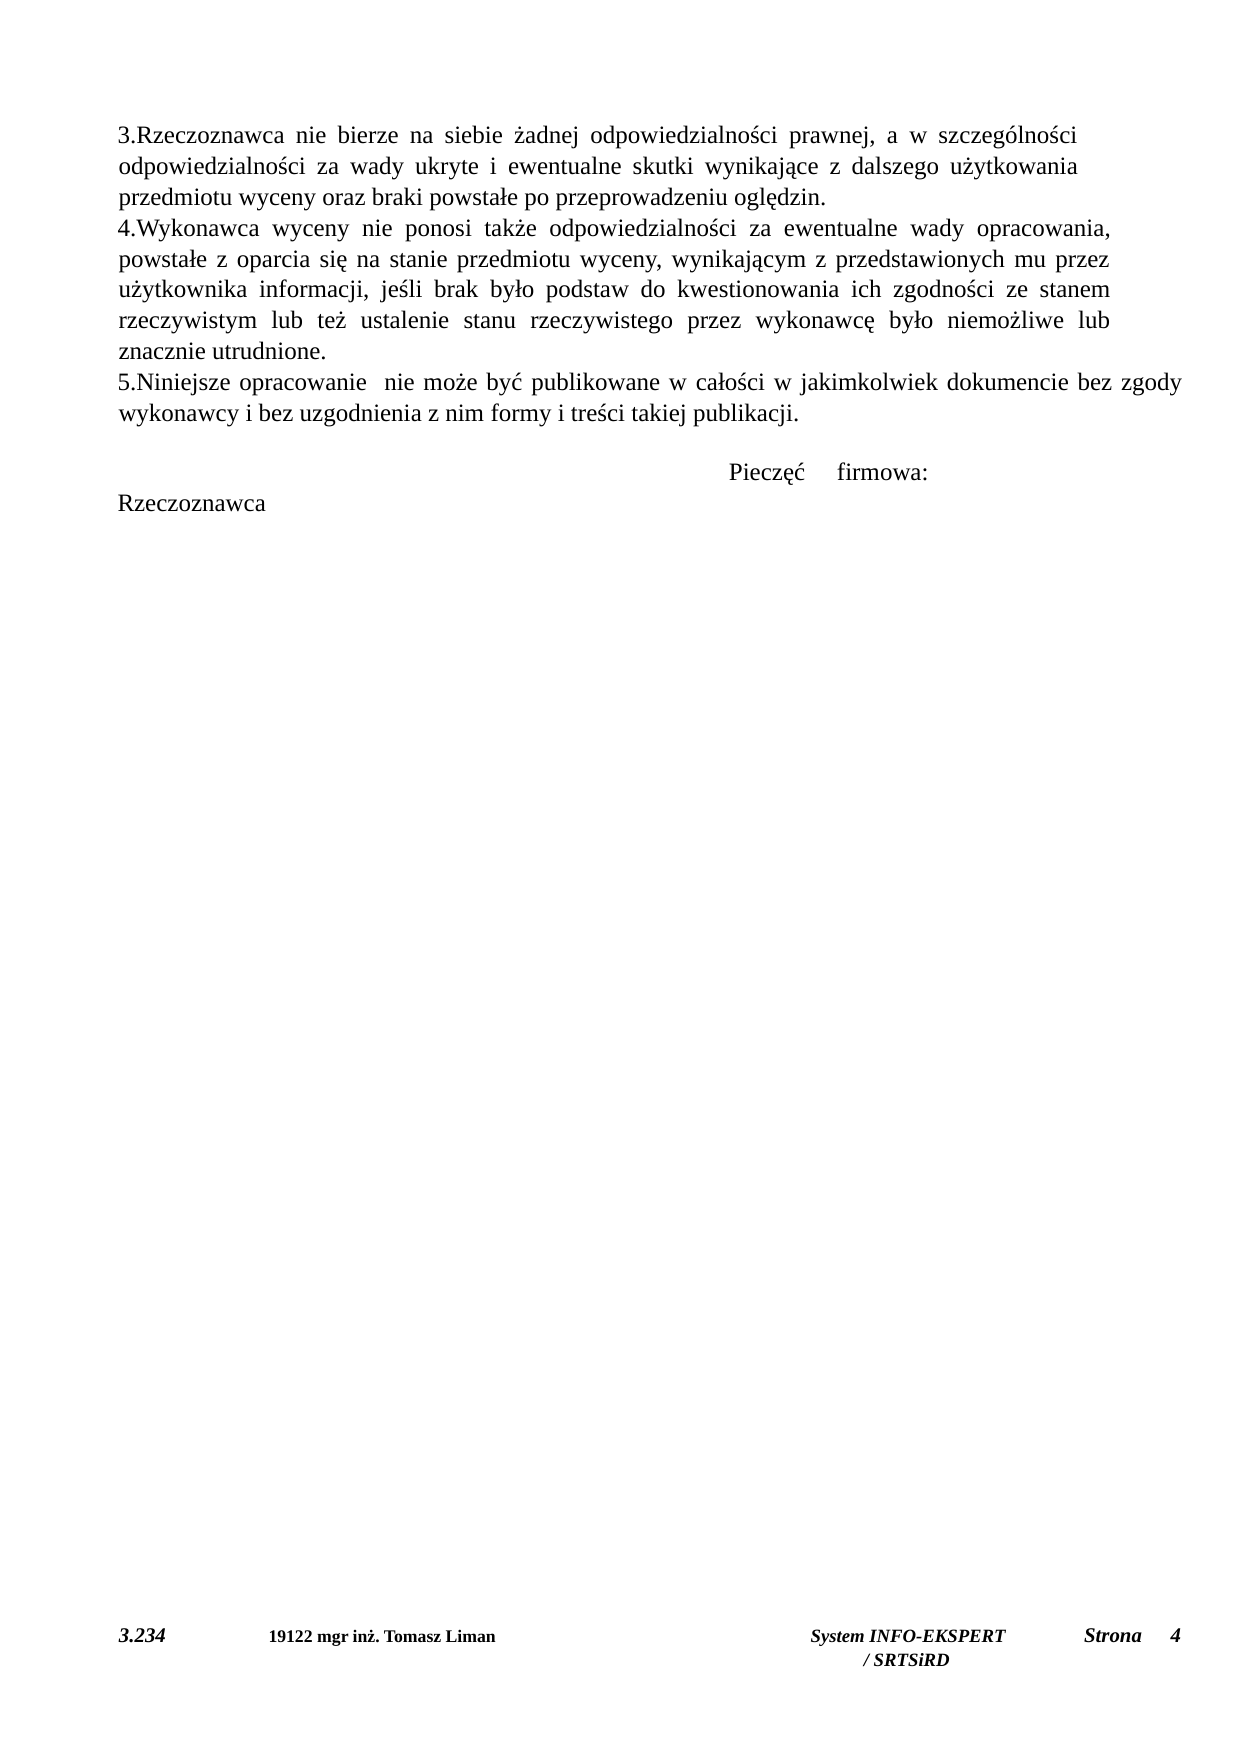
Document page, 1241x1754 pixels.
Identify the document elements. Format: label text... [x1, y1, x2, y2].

text 4.Wykonawca wyceny nie ponosi także odpowiedzialności za ewentualne wady opracowania, powstałe z oparcia się na stanie przedmiotu wyceny, wynikającym z przedstawionych mu przez użytkownika informacji, jeśli brak było podstaw do kwestionowania ich zgodności ze stanem rzeczywistym lub też ustalenie stanu rzeczywistego przez wykonawcę było niemożliwe lub znacznie utrudnione. [117, 213, 1111, 365]
text 3.Rzeczoznawca nie bierze na siebie żadnej odpowiedzialności prawnej, a w szczególności odpowiedzialności za wady ukryte i ewentualne skutki wynikające z dalszego użytkowania przedmiotu wyceny oraz braki powstałe po przeprowadzeniu oględzin. [117, 121, 1078, 211]
text 5.Niniejsze opracowanie nie może być publikowane w całości w jakimkolwiek dokumencie bez zgody wykonawcy i bez uzgodnienia z nim formy i treści takiej publikacji. [117, 367, 1183, 427]
text Pieczęć firmowa: Rzeczoznawca [117, 457, 930, 517]
